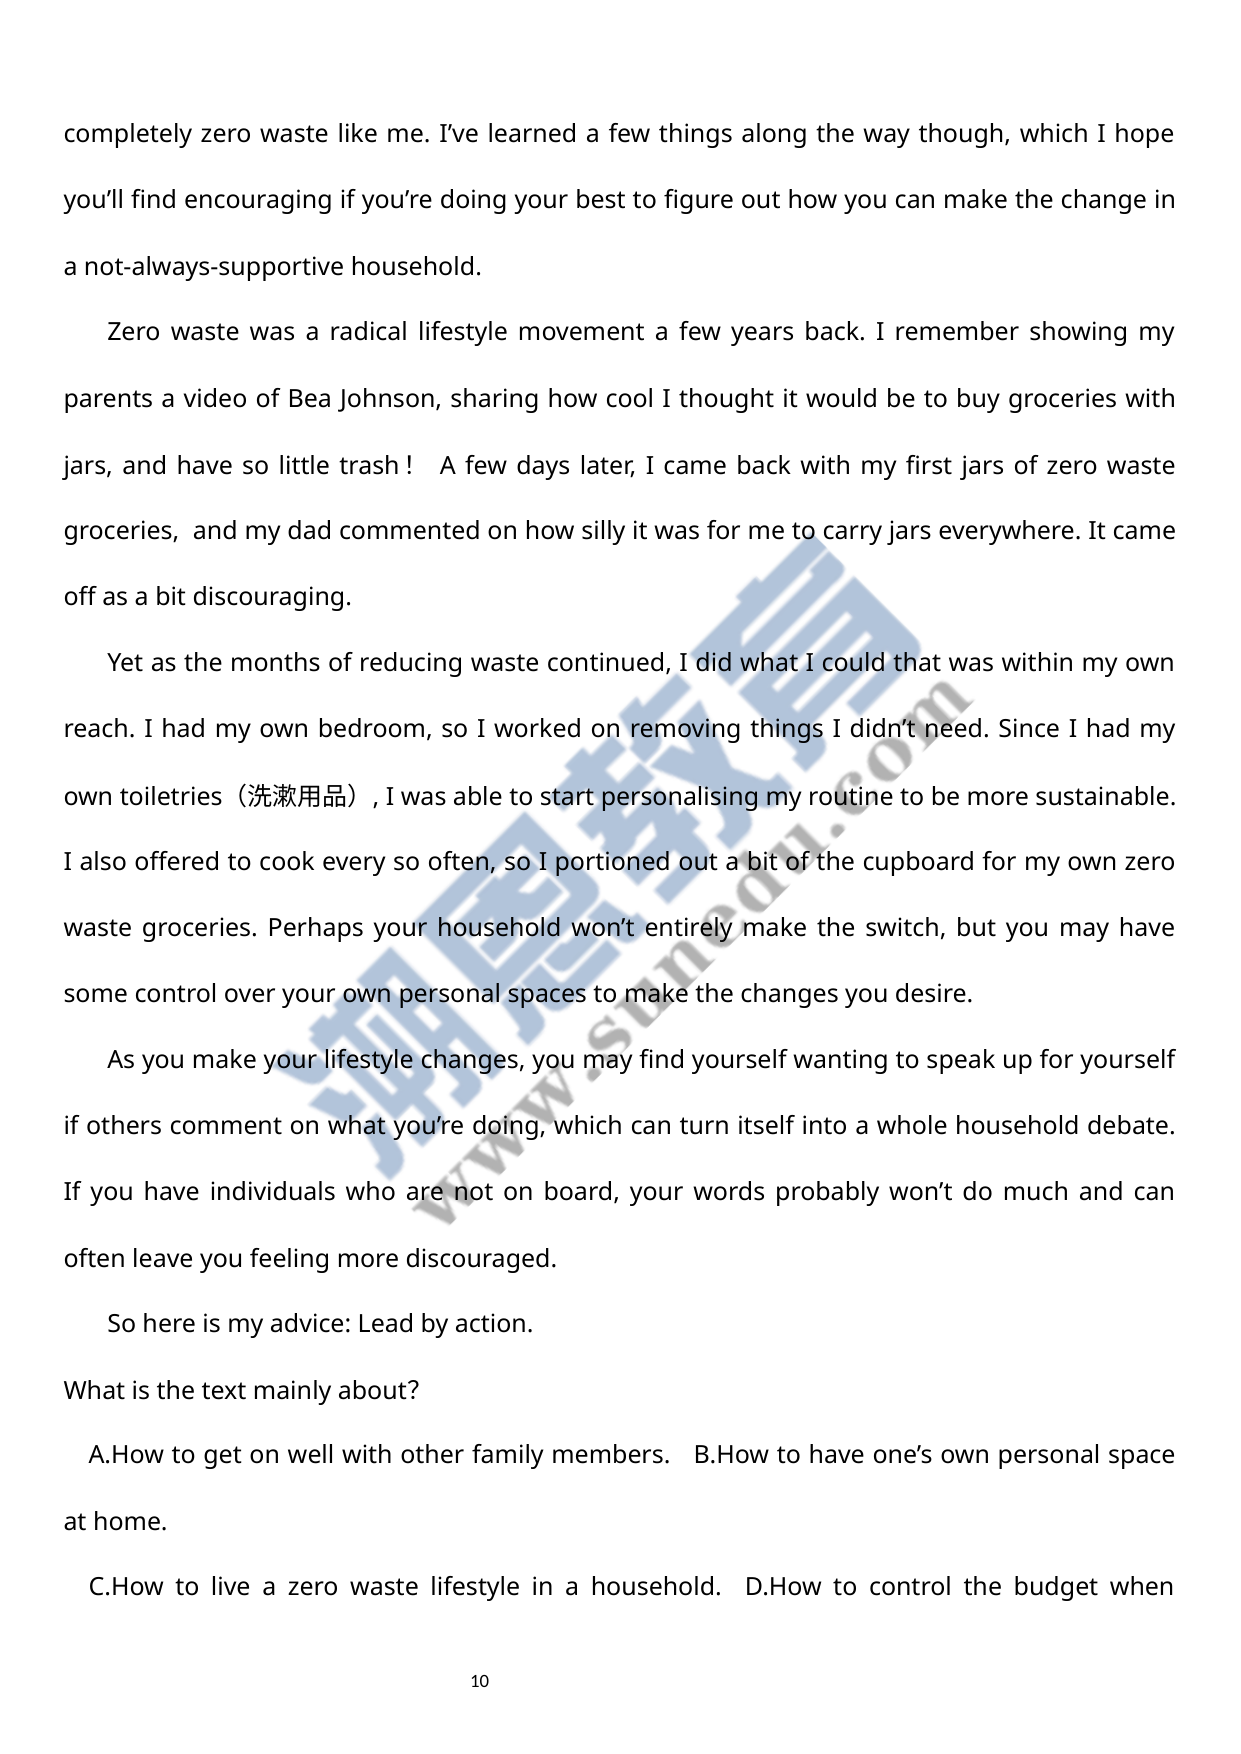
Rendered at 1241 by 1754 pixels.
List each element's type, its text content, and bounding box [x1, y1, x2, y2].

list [63, 101, 1177, 298]
list As you make your lifestyle changes, you may find yourself wanting to speak up for yourself if others comment on what you’re doing, which can turn itself into a whole household debate. If you have individuals who are not on board, your words probably won’t do much and can often leave you feeling more discouraged. [63, 1026, 1177, 1290]
list So here is my advice: Lead by action. [63, 1291, 1177, 1356]
list A.How to get on well with other family members. B.How to have one’s own personal space at home. [63, 1422, 1177, 1553]
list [63, 1554, 1177, 1619]
list Zero waste was a radical lifestyle movement a few years back. I remember showing my parents a video of Bea Johnson, sharing how cool I thought it would be to buy groceries with jars, and have so little trash！ A few days later, I came back with my first jars of zero waste groceries, and my dad commented on how silly it was for me to carry jars everywhere. It came off as a bit discouraging. [63, 299, 1177, 629]
list What is the text mainly about？ [63, 1356, 1177, 1421]
list Yet as the months of reducing waste continued, I did what I could that was within my own reach. I had my own bedroom, so I worked on removing things I didn’t need. Since I had my own toiletries（洗漱用品）, I was able to start personalising my routine to be more sustainable. I also offered to cook every so often, so I portioned out a bit of the cupboard for my own zero waste groceries. Perhaps your household won’t entirely make the switch, but you may have some control over your own personal spaces to make the changes you desire. [63, 629, 1177, 1026]
